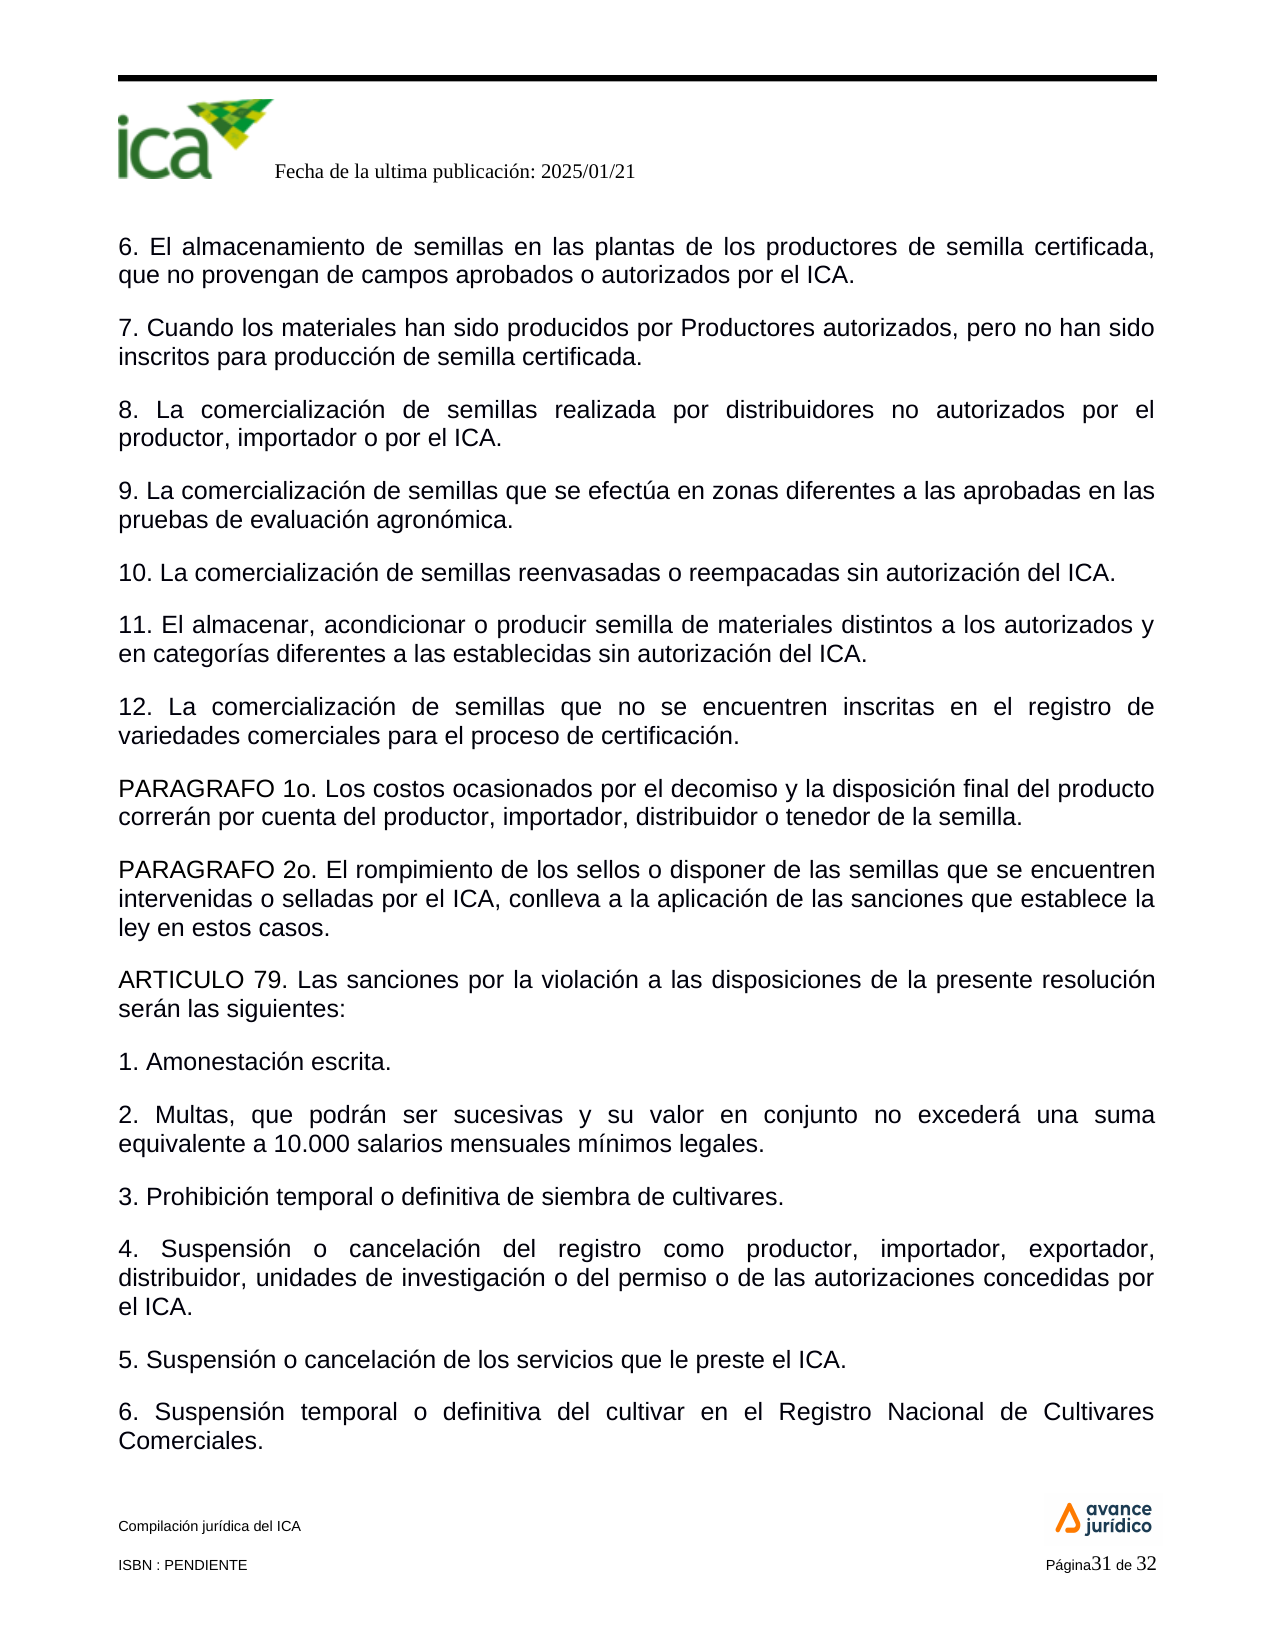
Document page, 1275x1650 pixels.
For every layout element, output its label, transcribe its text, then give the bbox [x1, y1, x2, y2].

text 8. La comercialización de semillas realizada por distribuidores no autorizados por el productor, importador o por el ICA. [118, 394, 1157, 452]
text 9. La comercialización de semillas que se efectúa en zonas diferentes a las aprobadas en las pruebas de evaluación agronómica. [118, 476, 1157, 534]
text 7. Cuando los materiales han sido producidos por Productores autorizados, pero no han sido inscritos para producción de semilla certificada. [118, 313, 1157, 371]
text 10. La comercialización de semillas reenvasadas o reempacadas sin autorización del ICA. [118, 558, 1157, 586]
text &$ARTICULO 79. Las sanciones por la violación a las disposiciones de la presente resolución serán las siguientes: [118, 966, 1157, 1023]
text 12. La comercialización de semillas que no se encuentren inscritas en el registro de variedades comerciales para el proceso de certificación. [118, 692, 1157, 749]
text 1. Amonestación escrita. [118, 1047, 1157, 1076]
text 11. El almacenar, acondicionar o producir semilla de materiales distintos a los autorizados y en categorías diferentes a las establecidas sin autorización del ICA. [118, 611, 1157, 668]
text 4. Suspensión o cancelación del registro como productor, importador, exportador, distribuidor, unidades de investigación o del permiso o de las autorizaciones concedidas por el ICA. [118, 1234, 1157, 1321]
text 2. Multas, que podrán ser sucesivas y su valor en conjunto no excederá una suma equivalente a 10.000 salarios mensuales mínimos legales. [118, 1100, 1157, 1157]
text PARAGRAFO 1o. Los costos ocasionados por el decomiso y la disposición final del producto correrán por cuenta del productor, importador, distribuidor o tenedor de la semilla. [118, 774, 1157, 831]
text 6. El almacenamiento de semillas en las plantas de los productores de semilla certificada, que no provengan de campos aprobados o autorizados por el ICA. [118, 231, 1157, 289]
text PARAGRAFO 2o. El rompimiento de los sellos o disponer de las semillas que se encuentren intervenidas o selladas por el ICA, conlleva a la aplicación de las sanciones que establece la ley en estos casos. [118, 855, 1157, 941]
text 5. Suspensión o cancelación de los servicios que le preste el ICA. [118, 1344, 1157, 1373]
text 6. Suspensión temporal o definitiva del cultivar en el Registro Nacional de Cultivares Comerciales. [118, 1397, 1157, 1455]
text 3. Prohibición temporal o definitiva de siembra de cultivares. [118, 1181, 1157, 1210]
